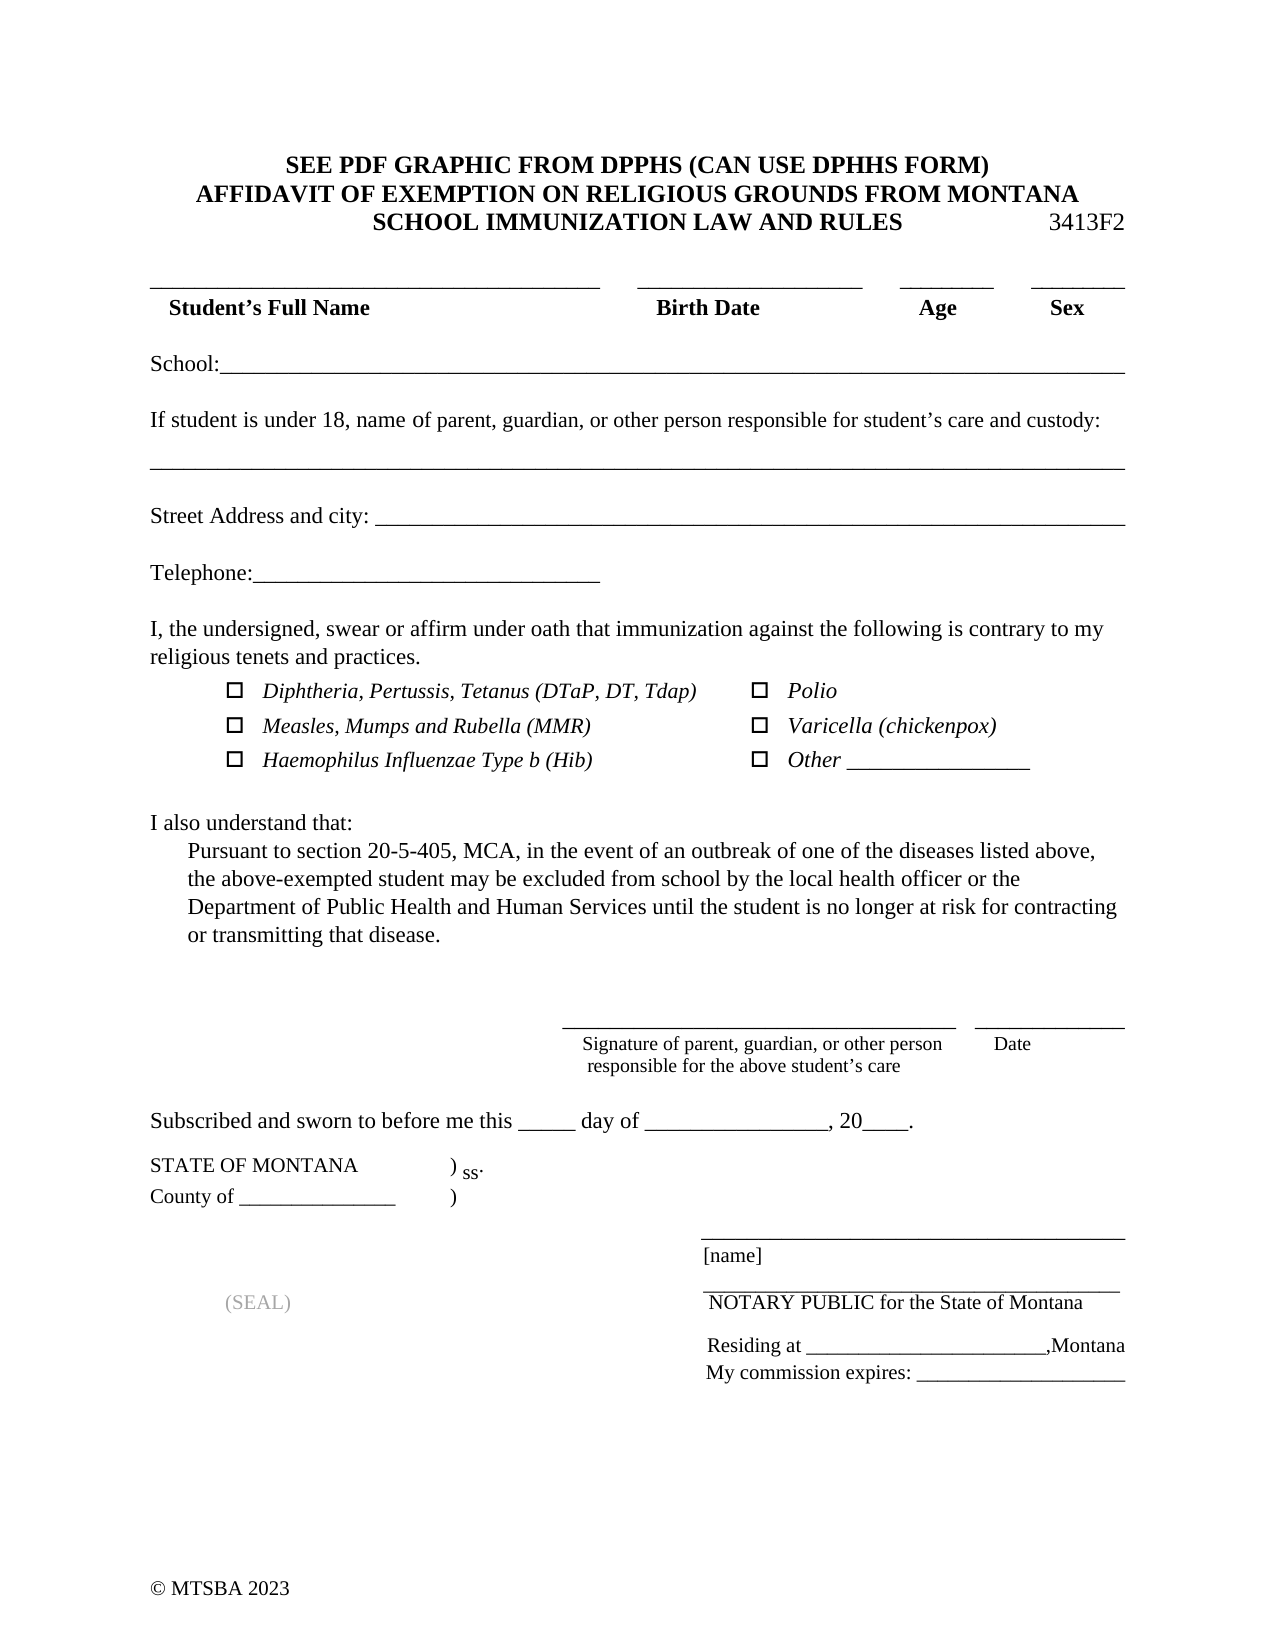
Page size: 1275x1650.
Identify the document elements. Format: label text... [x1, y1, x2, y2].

text Measles, Mumps and Rubella (MMR) Varicella (chickenpox) [150, 710, 1125, 738]
text (SEAL) NOTARY PUBLIC for the State of Montana [150, 1295, 1125, 1313]
text SEE PDF GRAPHIC FROM DPPHS (Can use DPHHS form) [150, 150, 1125, 179]
text I also understand that: [150, 807, 1125, 835]
text Pursuant to section 20-5-405, MCA, in the event of an outbreak of one of the diseases listed above, the above-exempted student may be excluded from school by the local health officer or the Department of Public Health and Human Services until the student is no longer at risk for contracting or transmitting that disease. [187, 835, 1125, 948]
text responsible for the above student’s care [582, 1054, 1125, 1077]
text AFFIDAVIT OF EXEMPTION ON RELIGIOUS GROUNDS FROM MONTANA [150, 179, 1125, 207]
text Signature of parent, guardian, or other person Date [582, 1032, 1125, 1054]
text _____________________________________ [150, 1214, 1125, 1242]
text Student’s Full Name Birth Date Age Sex [169, 292, 1125, 320]
text County of _______________ ) [150, 1184, 1116, 1208]
text School: [150, 348, 1125, 376]
text If student is under 18, name of parent, guardian, or other person responsible for student’s care and custody: [150, 404, 1125, 433]
text Diphtheria, Pertussis, Tetanus (DTaP, DT, Tdap) Polio [150, 676, 1125, 704]
text Residing at _______________________,Montana [150, 1313, 1125, 1356]
text Subscribed and sworn to before me this _____ day of ________________, 20____. [150, 1106, 1125, 1134]
text Haemophilus Influenzae Type b (Hib) Other ________________ [150, 744, 1125, 773]
text Street Address and city: [150, 501, 1125, 529]
text STATE OF MONTANA ) ss. [150, 1153, 1116, 1184]
text SCHOOL IMMUNIZATION LAW AND RULES 3413F2 [150, 207, 1125, 236]
text I, the undersigned, swear or affirm under oath that immunization against the following is contrary to my religious tenets and practices. [150, 613, 1125, 669]
text Telephone: [150, 557, 1125, 585]
text [name] [150, 1242, 1125, 1267]
text My commission expires: ____________________ [150, 1356, 1125, 1384]
text ________________________________________ [150, 1267, 1125, 1295]
